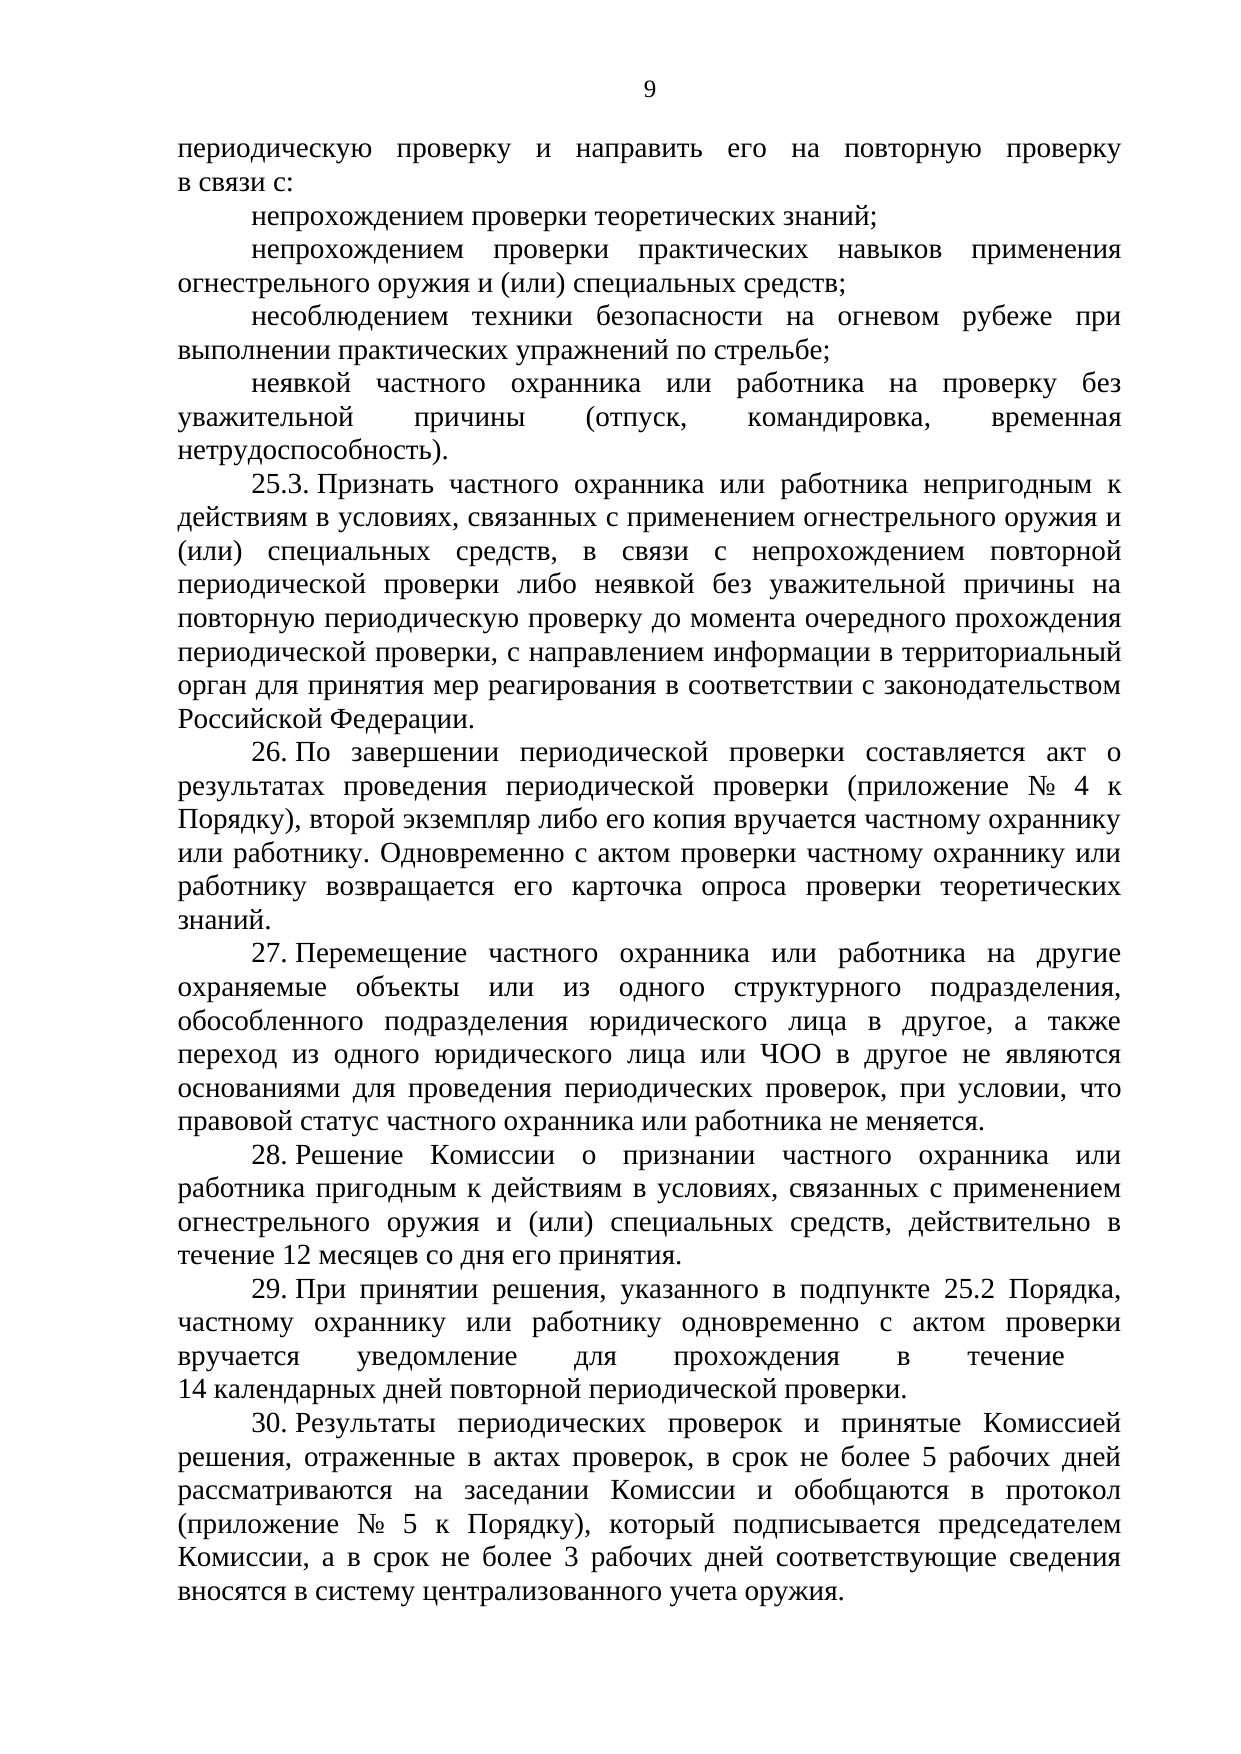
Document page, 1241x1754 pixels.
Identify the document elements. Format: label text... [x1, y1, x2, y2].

text неявкой частного охранника или работника на проверку без уважительной причины (отпуск, командировка, временная нетрудоспособность). [177, 365, 1122, 466]
text непрохождением проверки теоретических знаний; [177, 198, 1122, 231]
text 29. При принятии решения, указанного в подпункте 25.2 Порядка, частному охраннику или работнику одновременно с актом проверки вручается уведомление для прохождения в течение 14 календарных дней повторной периодической проверки. [177, 1271, 1122, 1405]
text 27. Перемещение частного охранника или работника на другие охраняемые объекты или из одного структурного подразделения, обособленного подразделения юридического лица в другое, а также переход из одного юридического лица или ЧОО в другое не являются основаниями для проведения периодических проверок, при условии, что правовой статус частного охранника или работника не меняется. [177, 936, 1122, 1137]
text несоблюдением техники безопасности на огневом рубеже при выполнении практических упражнений по стрельбе; [177, 298, 1122, 365]
text 26. По завершении периодической проверки составляется акт о результатах проведения периодической проверки (приложение № 4 к Порядку), второй экземпляр либо его копия вручается частному охраннику или работнику. Одновременно с актом проверки частному охраннику или работнику возвращается его карточка опроса проверки теоретических знаний. [177, 734, 1122, 936]
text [177, 131, 1122, 198]
text 28. Решение Комиссии о признании частного охранника или работника пригодным к действиям в условиях, связанных с применением огнестрельного оружия и (или) специальных средств, действительно в течение 12 месяцев со дня его принятия. [177, 1137, 1122, 1271]
text 25.3. Признать частного охранника или работника непригодным к действиям в условиях, связанных с применением огнестрельного оружия и (или) специальных средств, в связи с непрохождением повторной периодической проверки либо неявкой без уважительной причины на повторную периодическую проверку до момента очередного прохождения периодической проверки, с направлением информации в территориальный орган для принятия мер реагирования в соответствии с законодательством Российской Федерации. [177, 466, 1122, 734]
text непрохождением проверки практических навыков применения огнестрельного оружия и (или) специальных средств; [177, 231, 1122, 298]
text 30. Результаты периодических проверок и принятые Комиссией решения, отраженные в актах проверок, в срок не более 5 рабочих дней рассматриваются на заседании Комиссии и обобщаются в протокол (приложение № 5 к Порядку), который подписывается председателем Комиссии, а в срок не более 3 рабочих дней соответствующие сведения вносятся в систему централизованного учета оружия. [177, 1405, 1122, 1606]
